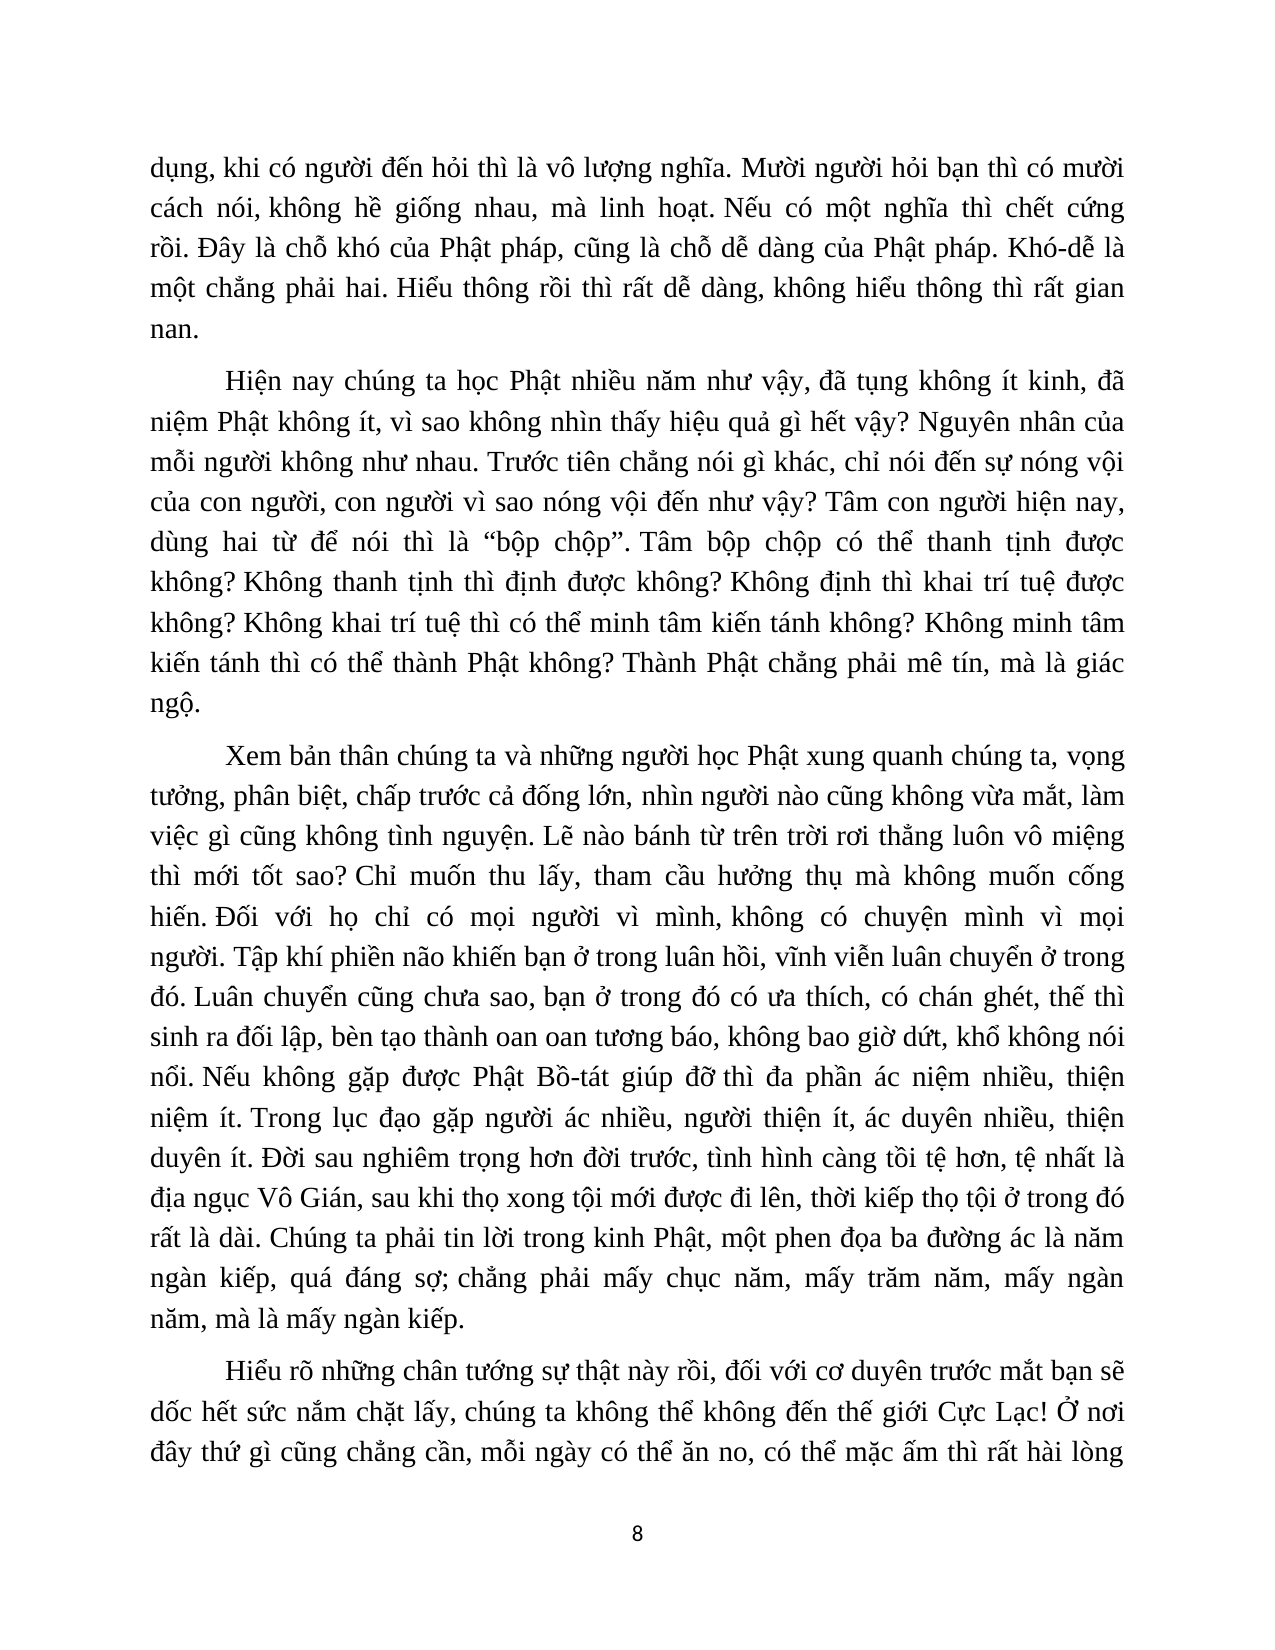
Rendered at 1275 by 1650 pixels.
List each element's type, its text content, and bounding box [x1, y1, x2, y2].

text Xem bản thân chúng ta và những người học Phật xung quanh chúng ta, vọng tưởng, phân biệt, chấp trước cả đống lớn, nhìn người nào cũng không vừa mắt, làm việc gì cũng không tình nguyện. Lẽ nào bánh từ trên trời rơi thẳng luôn vô miệng thì mới tốt sao? Chỉ muốn thu lấy, tham cầu hưởng thụ mà không muốn cống hiến. Đối với họ chỉ có mọi người vì mình, không có chuyện mình vì mọi người. Tập khí phiền não khiến bạn ở trong luân hồi, vĩnh viễn luân chuyển ở trong đó. Luân chuyển cũng chưa sao, bạn ở trong đó có ưa thích, có chán ghét, thế thì sinh ra đối lập, bèn tạo thành oan oan tương báo, không bao giờ dứt, khổ không nói nổi. Nếu không gặp được Phật Bồ-tát giúp đỡ thì đa phần ác niệm nhiều, thiện niệm ít. Trong lục đạo gặp người ác nhiều, người thiện ít, ác duyên nhiều, thiện duyên ít. Đời sau nghiêm trọng hơn đời trước, tình hình càng tồi tệ hơn, tệ nhất là địa ngục Vô Gián, sau khi thọ xong tội mới được đi lên, thời kiếp thọ tội ở trong đó rất là dài. Chúng ta phải tin lời trong kinh Phật, một phen đọa ba đường ác là năm ngàn kiếp, quá đáng sợ; chẳng phải mấy chục năm, mấy trăm năm, mấy ngàn năm, mà là mấy ngàn kiếp. [150, 738, 1125, 1334]
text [150, 1353, 1125, 1467]
text Hiện nay chúng ta học Phật nhiều năm như vậy, đã tụng không ít kinh, đã niệm Phật không ít, vì sao không nhìn thấy hiệu quả gì hết vậy? Nguyên nhân của mỗi người không như nhau. Trước tiên chẳng nói gì khác, chỉ nói đến sự nóng vội của con người, con người vì sao nóng vội đến như vậy? Tâm con người hiện nay, dùng hai từ để nói thì là “bộp chộp”. Tâm bộp chộp có thể thanh tịnh được không? Không thanh tịnh thì định được không? Không định thì khai trí tuệ được không? Không khai trí tuệ thì có thể minh tâm kiến tánh không? Không minh tâm kiến tánh thì có thể thành Phật không? Thành Phật chẳng phải mê tín, mà là giác ngộ. [150, 363, 1125, 719]
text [150, 150, 1125, 344]
